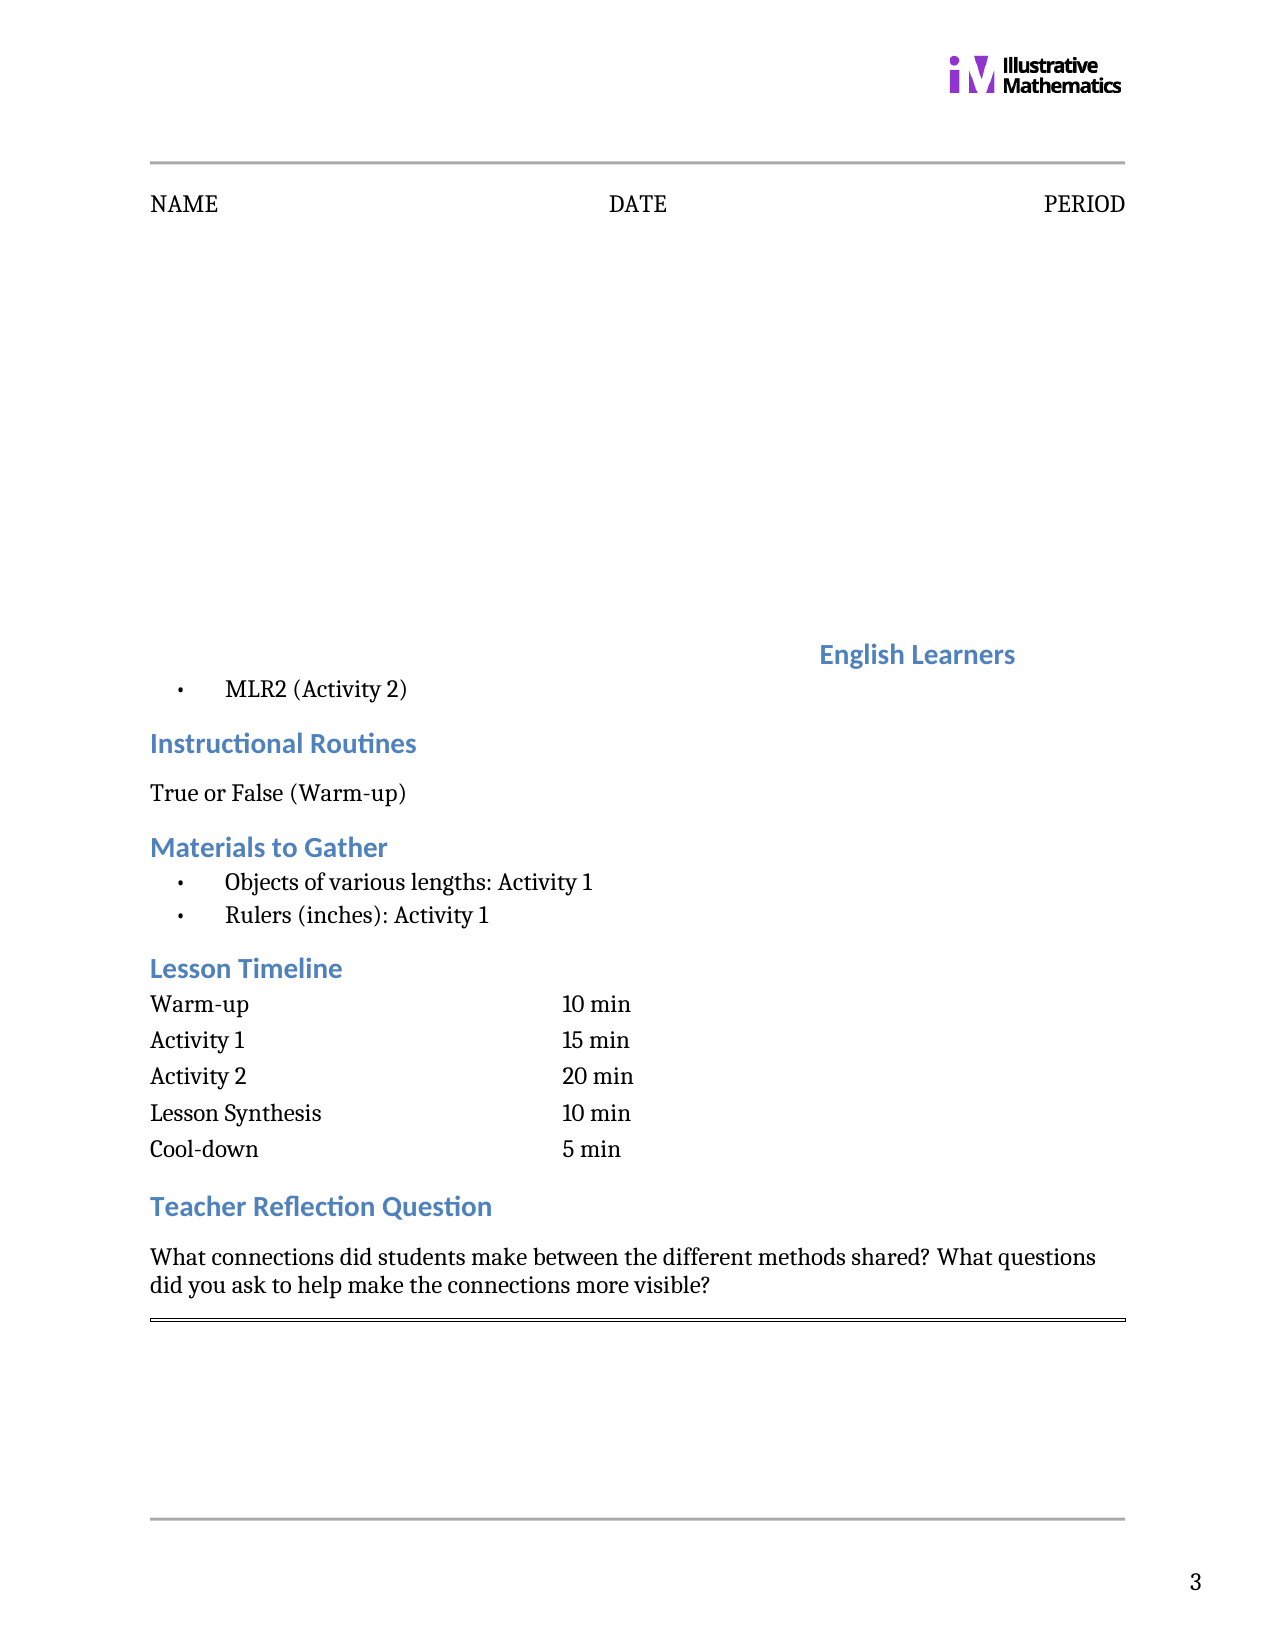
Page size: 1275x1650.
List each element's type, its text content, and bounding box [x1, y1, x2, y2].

table_header 10 min [551, 986, 964, 1022]
list Rulers (inches): Activity 1 [175, 901, 1125, 929]
table_cell Activity 1 [139, 1022, 551, 1058]
text True or False (Warm-up) [150, 779, 1125, 808]
table_cell 10 min [551, 1095, 964, 1131]
table_cell 20 min [551, 1059, 964, 1095]
text What connections did students make between the different methods shared? What questions did you ask to help make the connections more visible? [150, 1242, 1125, 1300]
list Objects of various lengths: Activity 1 [175, 868, 1125, 897]
subtitle Teacher Reflection Question [150, 1188, 1125, 1224]
table_cell Activity 2 [139, 1059, 551, 1095]
table_cell 5 min [551, 1131, 964, 1167]
picture [949, 55, 1121, 93]
subtitle Instructional Routines [150, 725, 1125, 761]
table_header Warm-up [139, 986, 551, 1022]
table_cell Lesson Synthesis [139, 1095, 551, 1131]
subtitle English Learners [150, 247, 1125, 672]
table_cell 15 min [551, 1022, 964, 1058]
table_cell Cool-down [139, 1131, 551, 1167]
list MLR2 (Activity 2) [175, 675, 1125, 704]
subtitle Materials to Gather [150, 829, 1125, 864]
subtitle Lesson Timeline [150, 950, 1125, 986]
